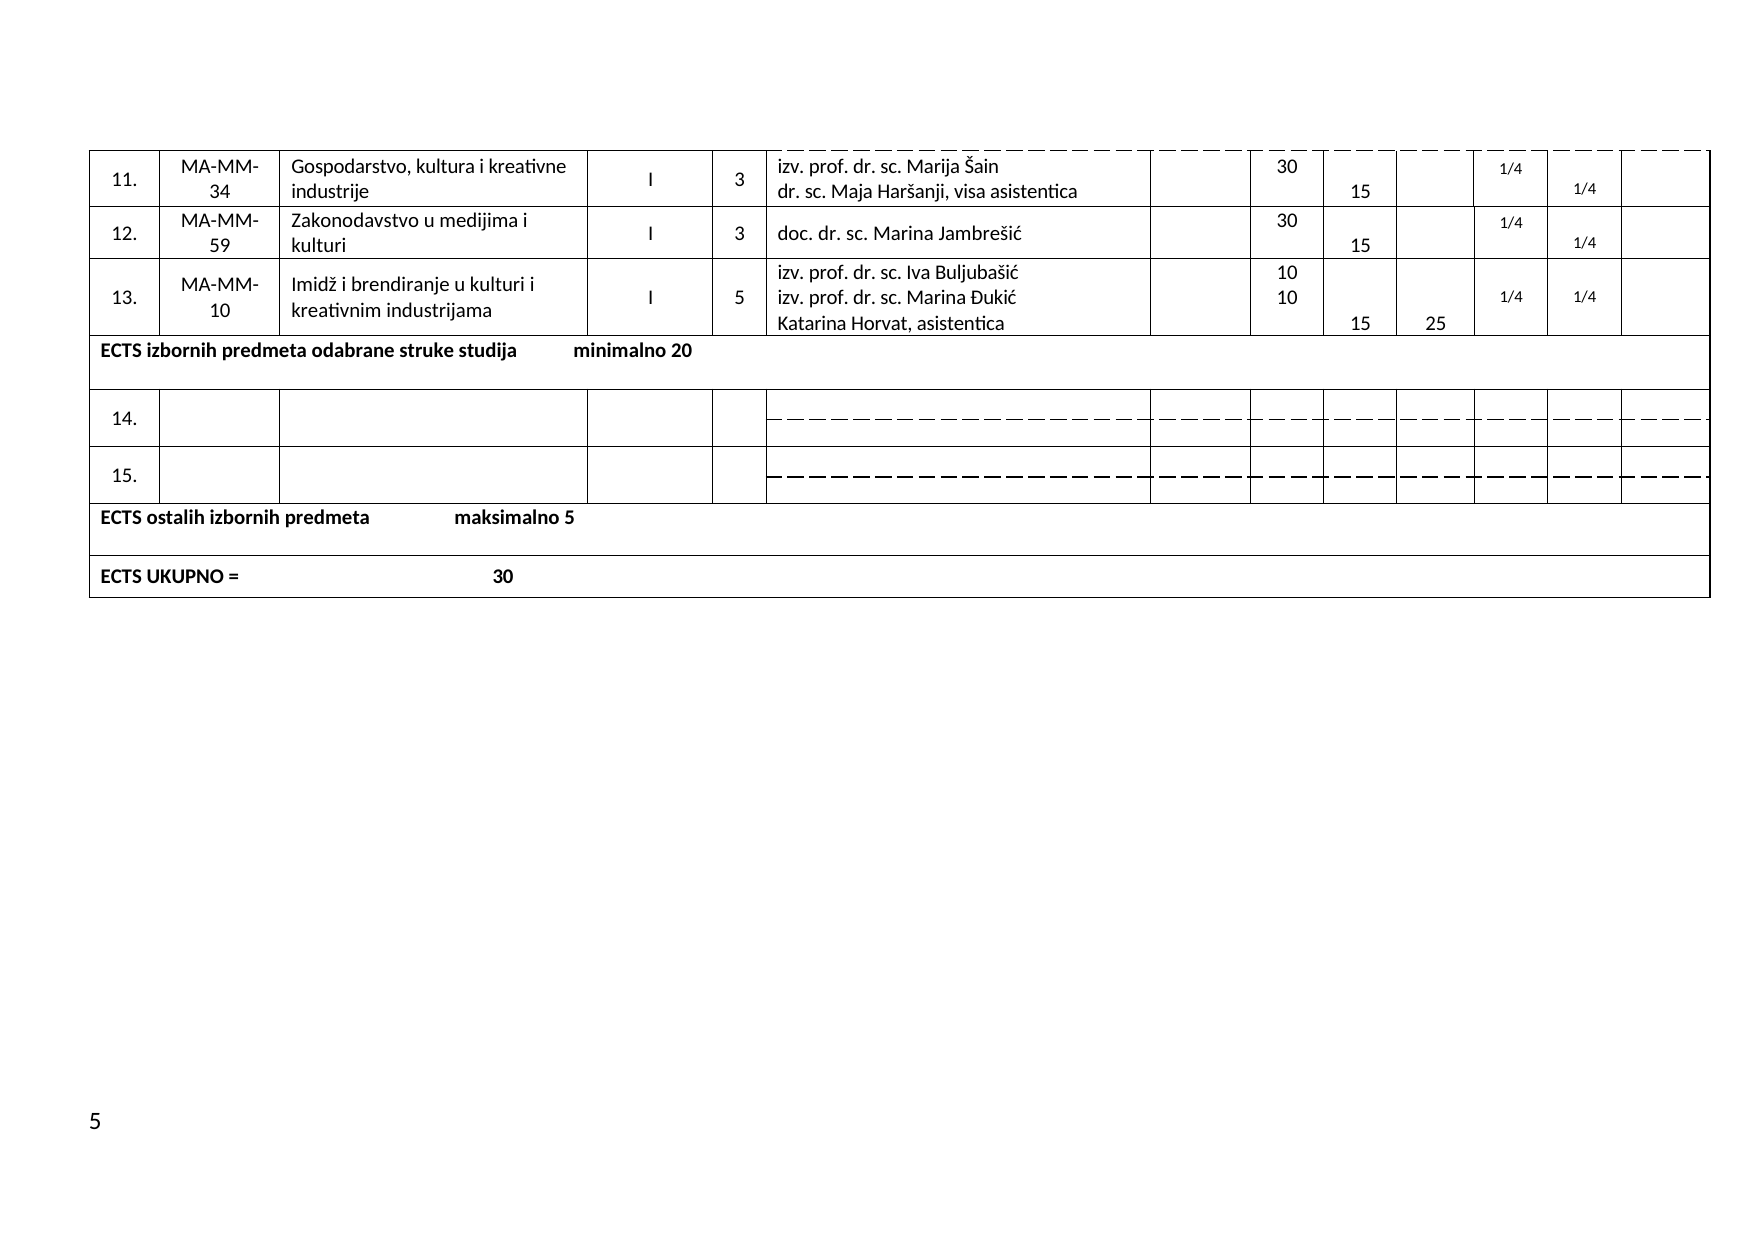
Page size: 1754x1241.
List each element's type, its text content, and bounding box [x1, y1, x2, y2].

table_cell [1475, 419, 1547, 446]
table_cell [1622, 390, 1709, 419]
table_cell [1324, 390, 1396, 419]
table_cell 15 [1324, 150, 1397, 206]
table_cell 10 10 [1251, 259, 1323, 335]
table_cell [1548, 390, 1621, 419]
table_cell [1622, 207, 1709, 258]
table_cell [1397, 150, 1473, 206]
table_cell [1151, 476, 1250, 503]
table_cell Imidž i brendiranje u kulturi i kreativnim industrijama [280, 259, 587, 335]
table_cell [588, 390, 712, 446]
table_cell I [588, 259, 712, 335]
table_cell 30 [1251, 150, 1323, 206]
table_cell [1475, 476, 1547, 503]
table_cell [1397, 447, 1474, 476]
table_cell 1/4 [1548, 207, 1621, 258]
table_cell [1622, 150, 1709, 206]
table_cell 15 [1324, 259, 1396, 335]
table_cell 1/4 [1475, 259, 1547, 335]
table_cell [1622, 419, 1709, 446]
table_cell [1475, 447, 1547, 476]
table_cell [1475, 390, 1547, 419]
table_cell [1151, 390, 1250, 419]
table_cell I [588, 151, 712, 206]
table_cell 13. [90, 259, 159, 335]
table_cell [1622, 476, 1709, 503]
table_cell izv. prof. dr. sc. Marija Šain dr. sc. Maja Haršanji, visa asistentica [767, 150, 1150, 206]
table_cell Gospodarstvo, kultura i kreativne industrije [280, 151, 587, 206]
table_cell [1151, 150, 1250, 206]
table_cell [1622, 447, 1709, 476]
table_cell 12. [90, 207, 159, 258]
table_cell ECTS ostalih izbornih predmeta maksimalno 5 [90, 504, 1709, 555]
table_cell ECTS UKUPNO = 30 [90, 556, 1709, 597]
table_cell [767, 419, 1150, 446]
table_cell [1151, 419, 1250, 446]
table_cell [1548, 447, 1621, 476]
table_cell [1151, 207, 1250, 258]
table_cell [1151, 259, 1250, 335]
table_cell 15. [90, 447, 159, 503]
table_cell Zakonodavstvo u medijima i kulturi [280, 207, 587, 258]
table_cell [713, 390, 766, 446]
table_cell [767, 447, 1150, 476]
table_cell 30 [1251, 207, 1323, 258]
table_cell 1/4 [1475, 207, 1547, 258]
table_cell [1151, 447, 1250, 476]
table_cell [1251, 476, 1323, 503]
table_cell 3 [713, 207, 766, 258]
table_cell [1548, 419, 1621, 446]
table_cell 1/4 [1548, 259, 1621, 335]
table_cell [160, 447, 279, 503]
table_cell [1548, 476, 1621, 503]
table_cell [1397, 207, 1474, 258]
table_cell 25 [1397, 259, 1474, 335]
table_cell [280, 390, 587, 446]
table_cell izv. prof. dr. sc. Iva Buljubašić izv. prof. dr. sc. Marina Đukić Katarina Horvat, asistentica [767, 259, 1150, 335]
table_cell 11. [90, 151, 159, 206]
table_cell [588, 447, 712, 503]
table_cell doc. dr. sc. Marina Jambrešić [767, 207, 1150, 258]
table_cell [1622, 259, 1709, 335]
table_cell [1324, 419, 1396, 446]
table_cell MA-MM-34 [160, 151, 279, 206]
table_cell [1251, 390, 1323, 419]
table_cell 1/4 [1548, 150, 1621, 206]
table_cell [767, 390, 1150, 419]
table_cell ECTS izbornih predmeta odabrane struke studija minimalno 20 [90, 336, 1709, 388]
table_cell [1397, 419, 1474, 446]
table_cell [1251, 419, 1323, 446]
table_cell [280, 447, 587, 503]
table_cell [1251, 447, 1323, 476]
table_cell I [588, 207, 712, 258]
table_cell [160, 390, 279, 446]
table_cell 5 [713, 259, 766, 335]
table_cell 1/4 [1474, 150, 1547, 206]
table_cell MA-MM-10 [160, 259, 279, 335]
table_cell [1324, 476, 1396, 503]
table_cell 15 [1324, 207, 1396, 258]
table_cell [713, 447, 766, 503]
table_cell [1397, 476, 1474, 503]
table_cell [767, 476, 1150, 503]
table_cell [1324, 447, 1396, 476]
table_cell 3 [713, 151, 766, 206]
table_cell MA-MM-59 [160, 207, 279, 258]
table_cell [1397, 390, 1474, 419]
table_cell 14. [90, 390, 159, 446]
